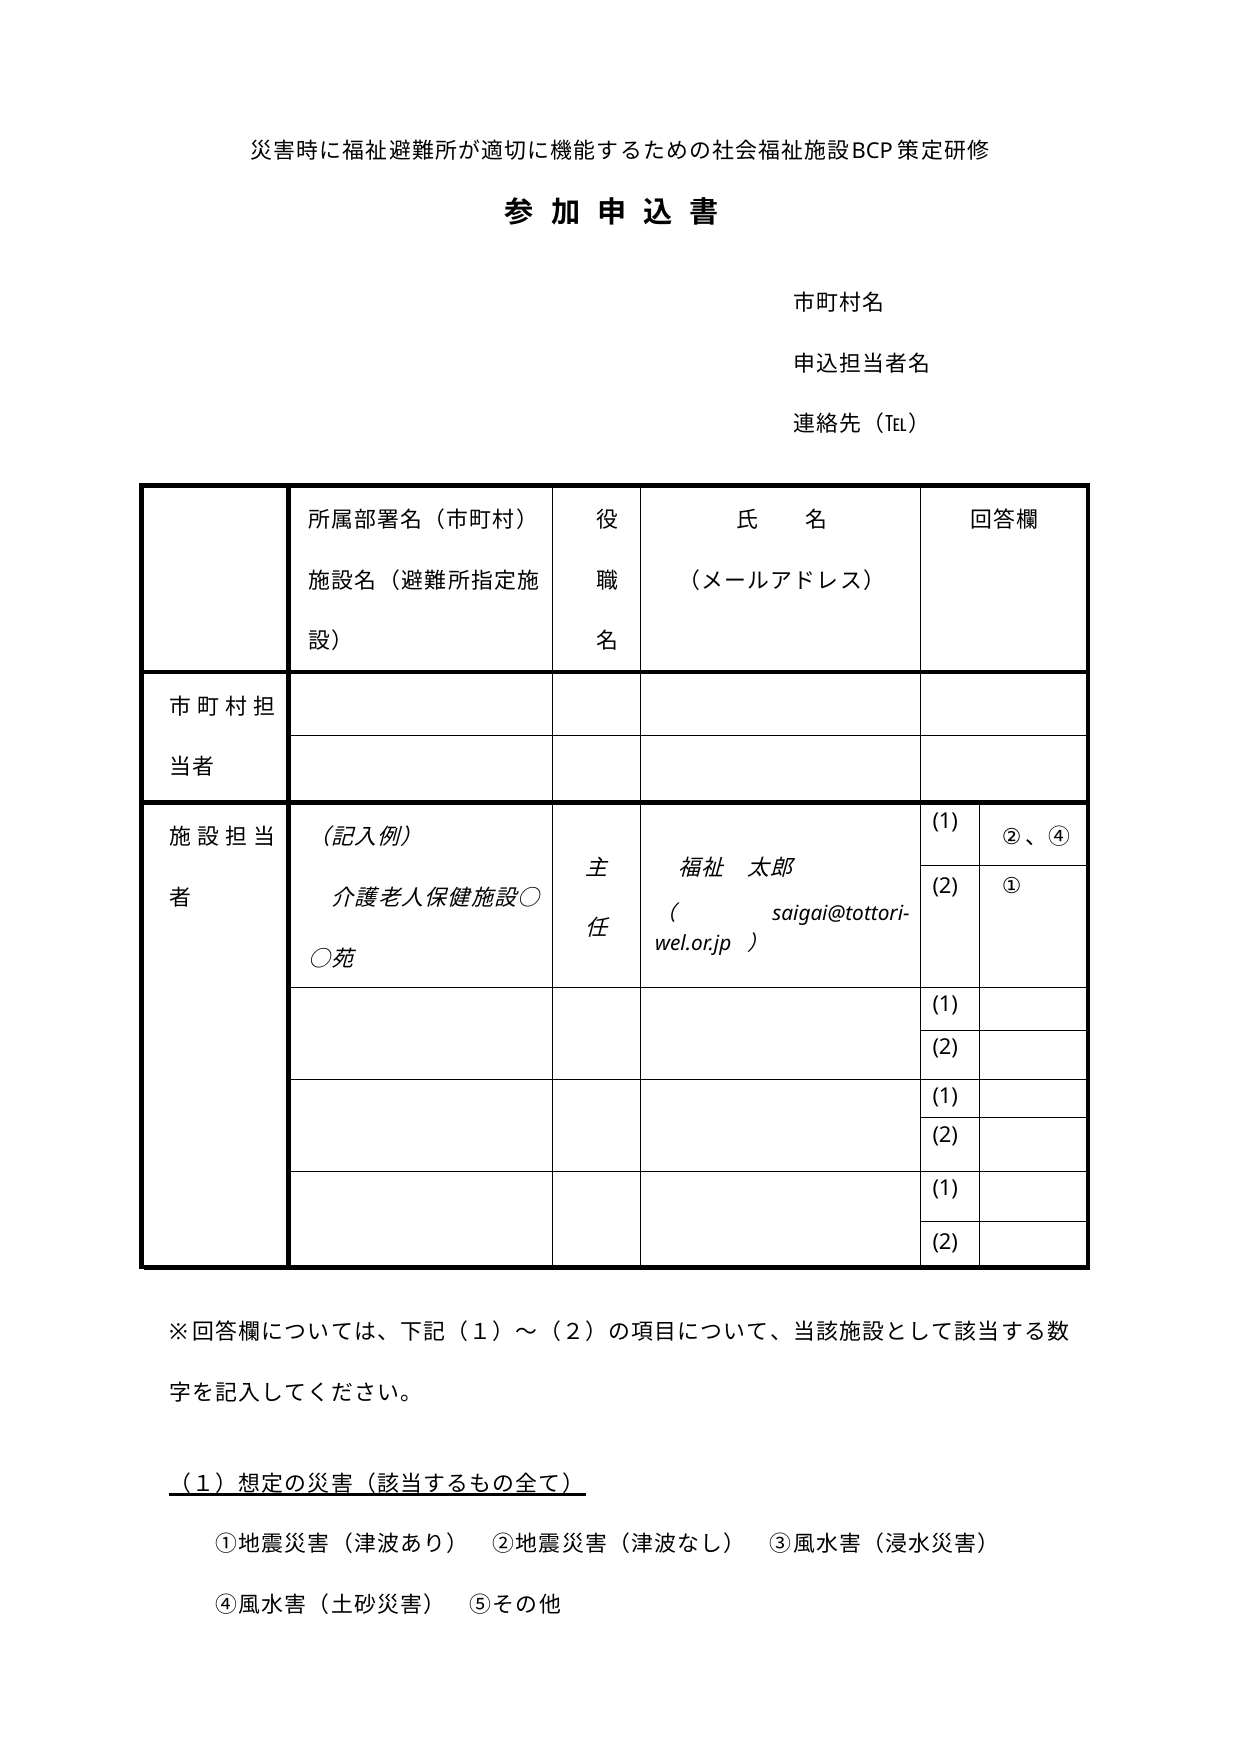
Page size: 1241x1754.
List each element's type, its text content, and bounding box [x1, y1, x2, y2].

text 災害時に福祉避難所が適切に機能するための社会福祉施設BCP策定研修 [169, 119, 1071, 180]
table_cell (2) [921, 1222, 979, 1265]
table_cell [980, 1172, 1086, 1221]
table_cell [980, 1118, 1086, 1171]
table_cell [641, 736, 920, 800]
table_header 所属部署名（市町村） 施設名（避難所指定施設） [291, 488, 552, 669]
table_cell (1) [921, 988, 979, 1030]
table_cell [553, 1172, 640, 1265]
table_cell [291, 988, 552, 1079]
text ※回答欄については、下記（１）～（２）の項目について、当該施設として該当する数字を記入してください。 [169, 1300, 1071, 1421]
table_cell (2) [921, 1118, 979, 1171]
table_cell [921, 674, 1086, 735]
table_cell 施設担当者 [144, 805, 286, 1265]
table_cell (1) [921, 1172, 979, 1221]
table_header 回答欄 [921, 488, 1086, 669]
text ①地震災害（津波あり） ②地震災害（津波なし） ③風水害（浸水災害） [169, 1512, 1071, 1573]
table_cell [291, 1172, 552, 1265]
table_cell [980, 1080, 1086, 1117]
text 連絡先（℡） [169, 392, 1071, 453]
table_cell (1) [921, 805, 979, 865]
table_cell [553, 988, 640, 1079]
table_cell （記入例） 介護老人保健施設○○苑 [291, 805, 552, 987]
table_cell 福祉 太郎 （saigai@tottori-wel.or.jp） [641, 805, 920, 987]
table_header 氏 名 （メールアドレス） [641, 488, 920, 669]
table_header 役職名 [553, 488, 640, 669]
text 申込担当者名 [169, 331, 1071, 392]
table_cell [921, 736, 1086, 800]
table_cell [641, 674, 920, 735]
table_cell (2) [921, 1031, 979, 1079]
table_header [144, 488, 286, 669]
table_cell [553, 736, 640, 800]
table_cell [291, 1080, 552, 1171]
table_cell (2) [921, 866, 979, 987]
table_cell [980, 1031, 1086, 1079]
table_cell [291, 674, 552, 735]
table_cell 主任 [553, 805, 640, 987]
table_cell (1) [921, 1080, 979, 1117]
table_cell [553, 674, 640, 735]
table_cell [553, 1080, 640, 1171]
text 市町村名 [169, 271, 1071, 331]
table_cell [641, 1172, 920, 1265]
text ④風水害（土砂災害） ⑤その他 [169, 1573, 1071, 1633]
table_cell [980, 988, 1086, 1030]
table_cell [980, 1222, 1086, 1265]
table_cell [291, 736, 552, 800]
table_cell ① [980, 866, 1086, 987]
table_cell [641, 1080, 920, 1171]
text （１）想定の災害（該当するもの全て） [169, 1451, 1071, 1512]
table_cell ②、④ [980, 805, 1086, 865]
text 参加申込書 [169, 180, 1071, 240]
table_cell [641, 988, 920, 1079]
table_cell 市町村担当者 [144, 674, 286, 800]
